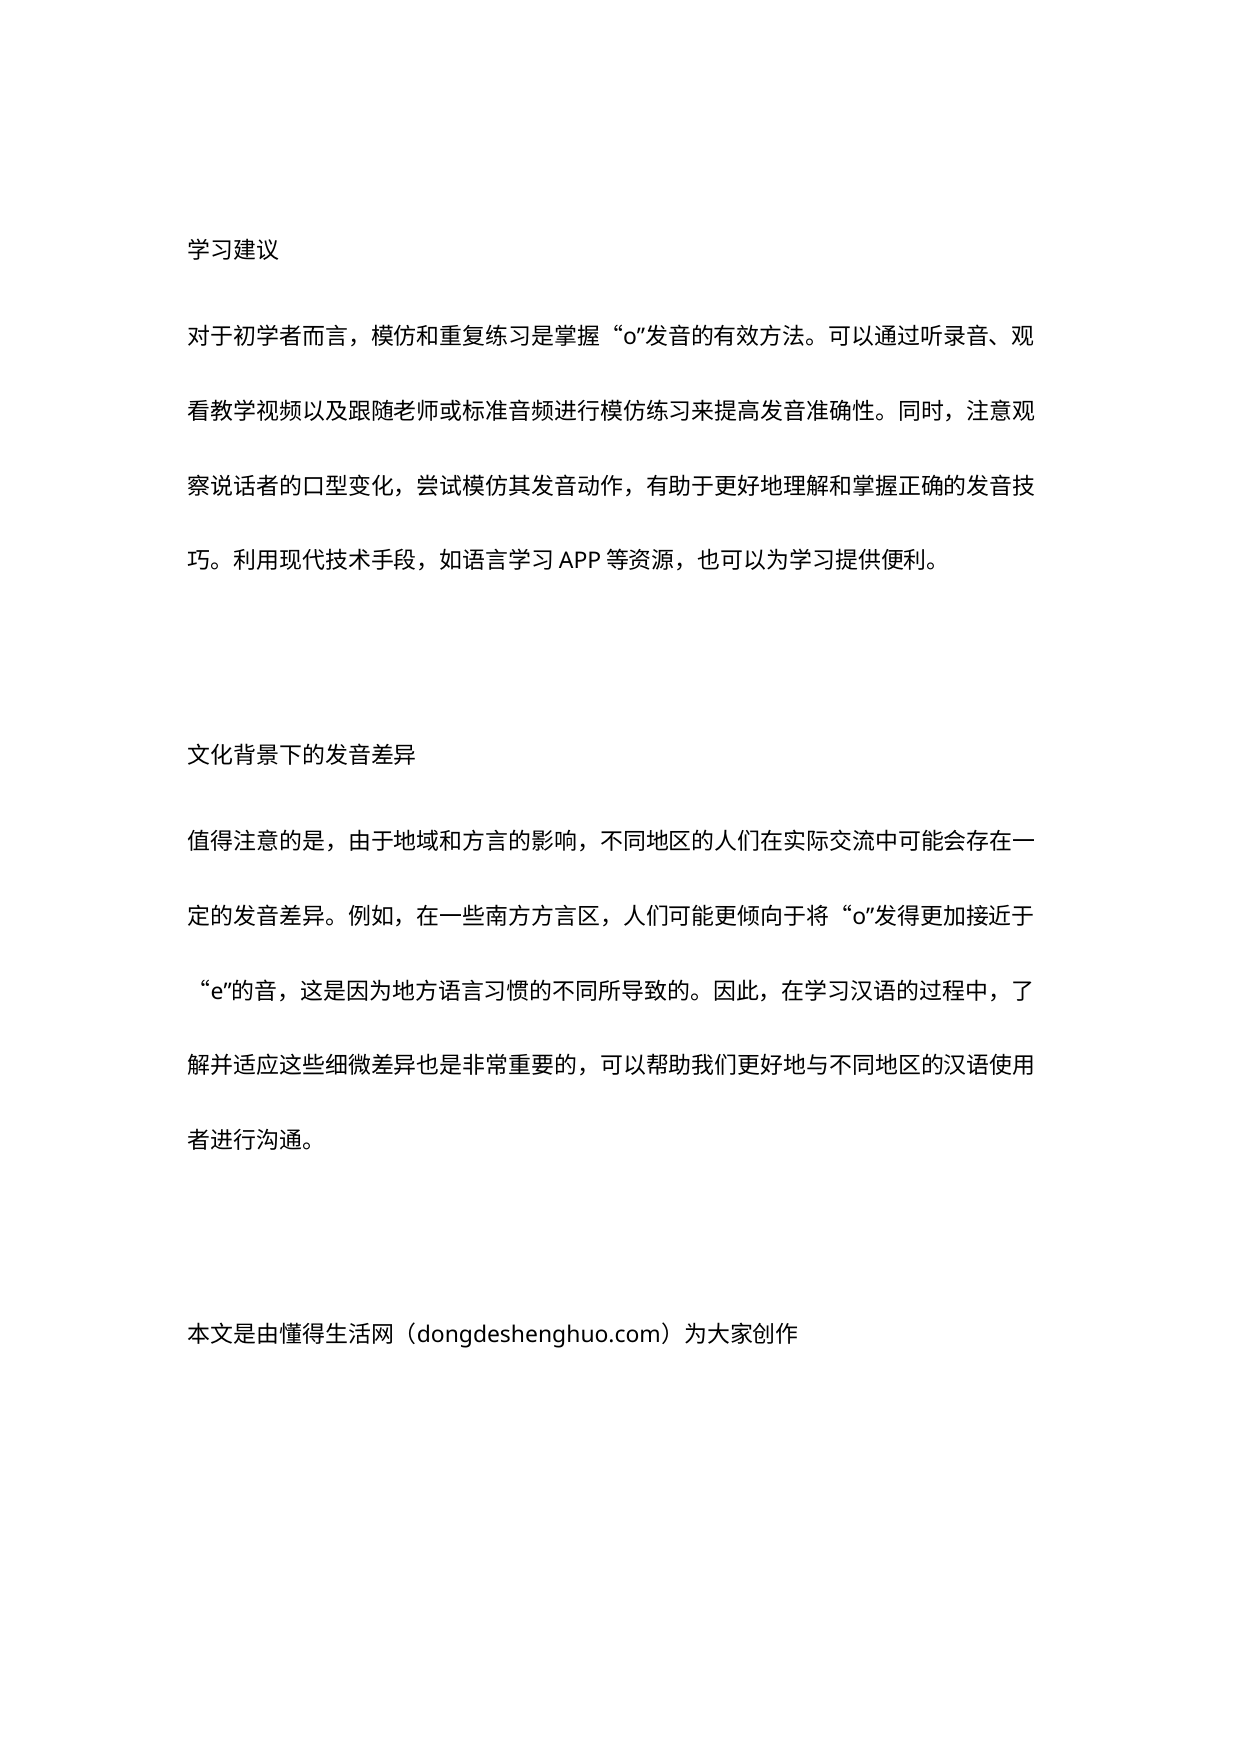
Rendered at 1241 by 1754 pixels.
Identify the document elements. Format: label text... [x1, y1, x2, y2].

text 值得注意的是，由于地域和方言的影响，不同地区的人们在实际交流中可能会存在一定的发音差异。例如，在一些南方方言区，人们可能更倾向于将“o”发得更加接近于“e”的音，这是因为地方语言习惯的不同所导致的。因此，在学习汉语的过程中，了解并适应这些细微差异也是非常重要的，可以帮助我们更好地与不同地区的汉语使用者进行沟通。 [187, 807, 1053, 1171]
text 学习建议 [187, 216, 1053, 281]
text 对于初学者而言，模仿和重复练习是掌握“o”发音的有效方法。可以通过听录音、观看教学视频以及跟随老师或标准音频进行模仿练习来提高发音准确性。同时，注意观察说话者的口型变化，尝试模仿其发音动作，有助于更好地理解和掌握正确的发音技巧。利用现代技术手段，如语言学习APP等资源，也可以为学习提供便利。 [187, 302, 1053, 591]
text 本文是由懂得生活网（dongdeshenghuo.com）为大家创作 [187, 1300, 1053, 1365]
text 文化背景下的发音差异 [187, 721, 1053, 786]
